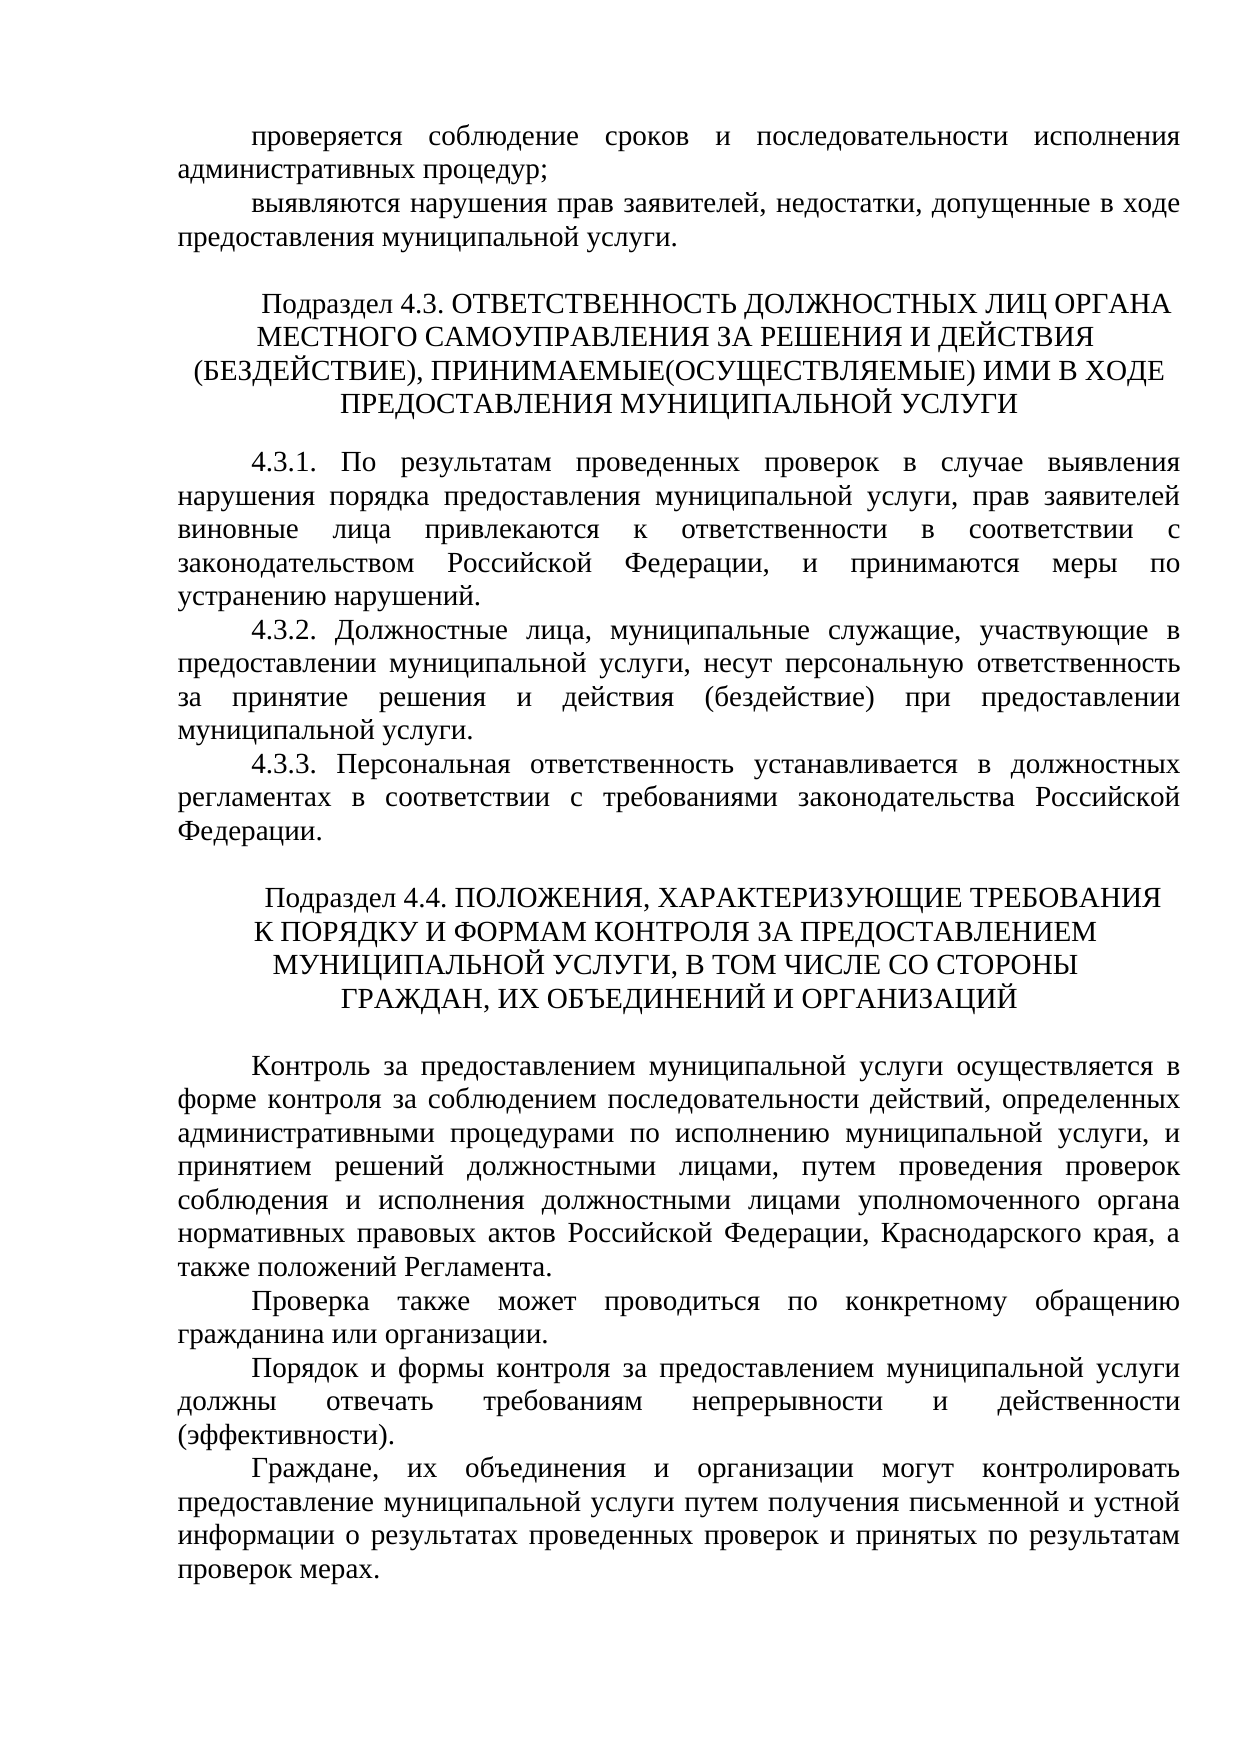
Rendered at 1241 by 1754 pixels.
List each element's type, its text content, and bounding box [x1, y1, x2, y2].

text 4.3.2. Должностные лица, муниципальные служащие, участвующие в предоставлении муниципальной услуги, несут персональную ответственность за принятие решения и действия (бездействие) при предоставлении муниципальной услуги. [177, 612, 1181, 746]
text Контроль за предоставлением муниципальной услуги осуществляется в форме контроля за соблюдением последовательности действий, определенных административными процедурами по исполнению муниципальной услуги, и принятием решений должностными лицами, путем проведения проверок соблюдения и исполнения должностными лицами уполномоченного органа нормативных правовых актов Российской Федерации, Краснодарского края, а также положений Регламента. [177, 1048, 1181, 1283]
text выявляются нарушения прав заявителей, недостатки, допущенные в ходе предоставления муниципальной услуги. [177, 185, 1181, 252]
text 4.3.3. Персональная ответственность устанавливается в должностных регламентах в соответствии с требованиями законодательства Российской Федерации. [177, 746, 1181, 847]
text Подраздел 4.3. ОТВЕТСТВЕННОСТЬ ДОЛЖНОСТНЫХ ЛИЦ ОРГАНА МЕСТНОГО САМОУПРАВЛЕНИЯ ЗА РЕШЕНИЯ И ДЕЙСТВИЯ (БЕЗДЕЙСТВИЕ), ПРИНИМАЕМЫЕ(ОСУЩЕСТВЛЯЕМЫЕ) ИМИ В ХОДЕ ПРЕДОСТАВЛЕНИЯ МУНИЦИПАЛЬНОЙ УСЛУГИ [177, 286, 1181, 420]
text Подраздел 4.4. ПОЛОЖЕНИЯ, ХАРАКТЕРИЗУЮЩИЕ ТРЕБОВАНИЯ К ПОРЯДКУ И ФОРМАМ КОНТРОЛЯ ЗА ПРЕДОСТАВЛЕНИЕМ МУНИЦИПАЛЬНОЙ УСЛУГИ, В ТОМ ЧИСЛЕ СО СТОРОНЫ ГРАЖДАН, ИХ ОБЪЕДИНЕНИЙ И ОРГАНИЗАЦИЙ [177, 880, 1181, 1014]
text 4.3.1. По результатам проведенных проверок в случае выявления нарушения порядка предоставления муниципальной услуги, прав заявителей виновные лица привлекаются к ответственности в соответствии с законодательством Российской Федерации, и принимаются меры по устранению нарушений. [177, 444, 1181, 612]
text проверяется соблюдение сроков и последовательности исполнения административных процедур; [177, 118, 1181, 185]
text Граждане, их объединения и организации могут контролировать предоставление муниципальной услуги путем получения письменной и устной информации о результатах проведенных проверок и принятых по результатам проверок мерах. [177, 1450, 1181, 1584]
text Порядок и формы контроля за предоставлением муниципальной услуги должны отвечать требованиям непрерывности и действенности (эффективности). [177, 1350, 1181, 1450]
text Проверка также может проводиться по конкретному обращению гражданина или организации. [177, 1283, 1181, 1350]
